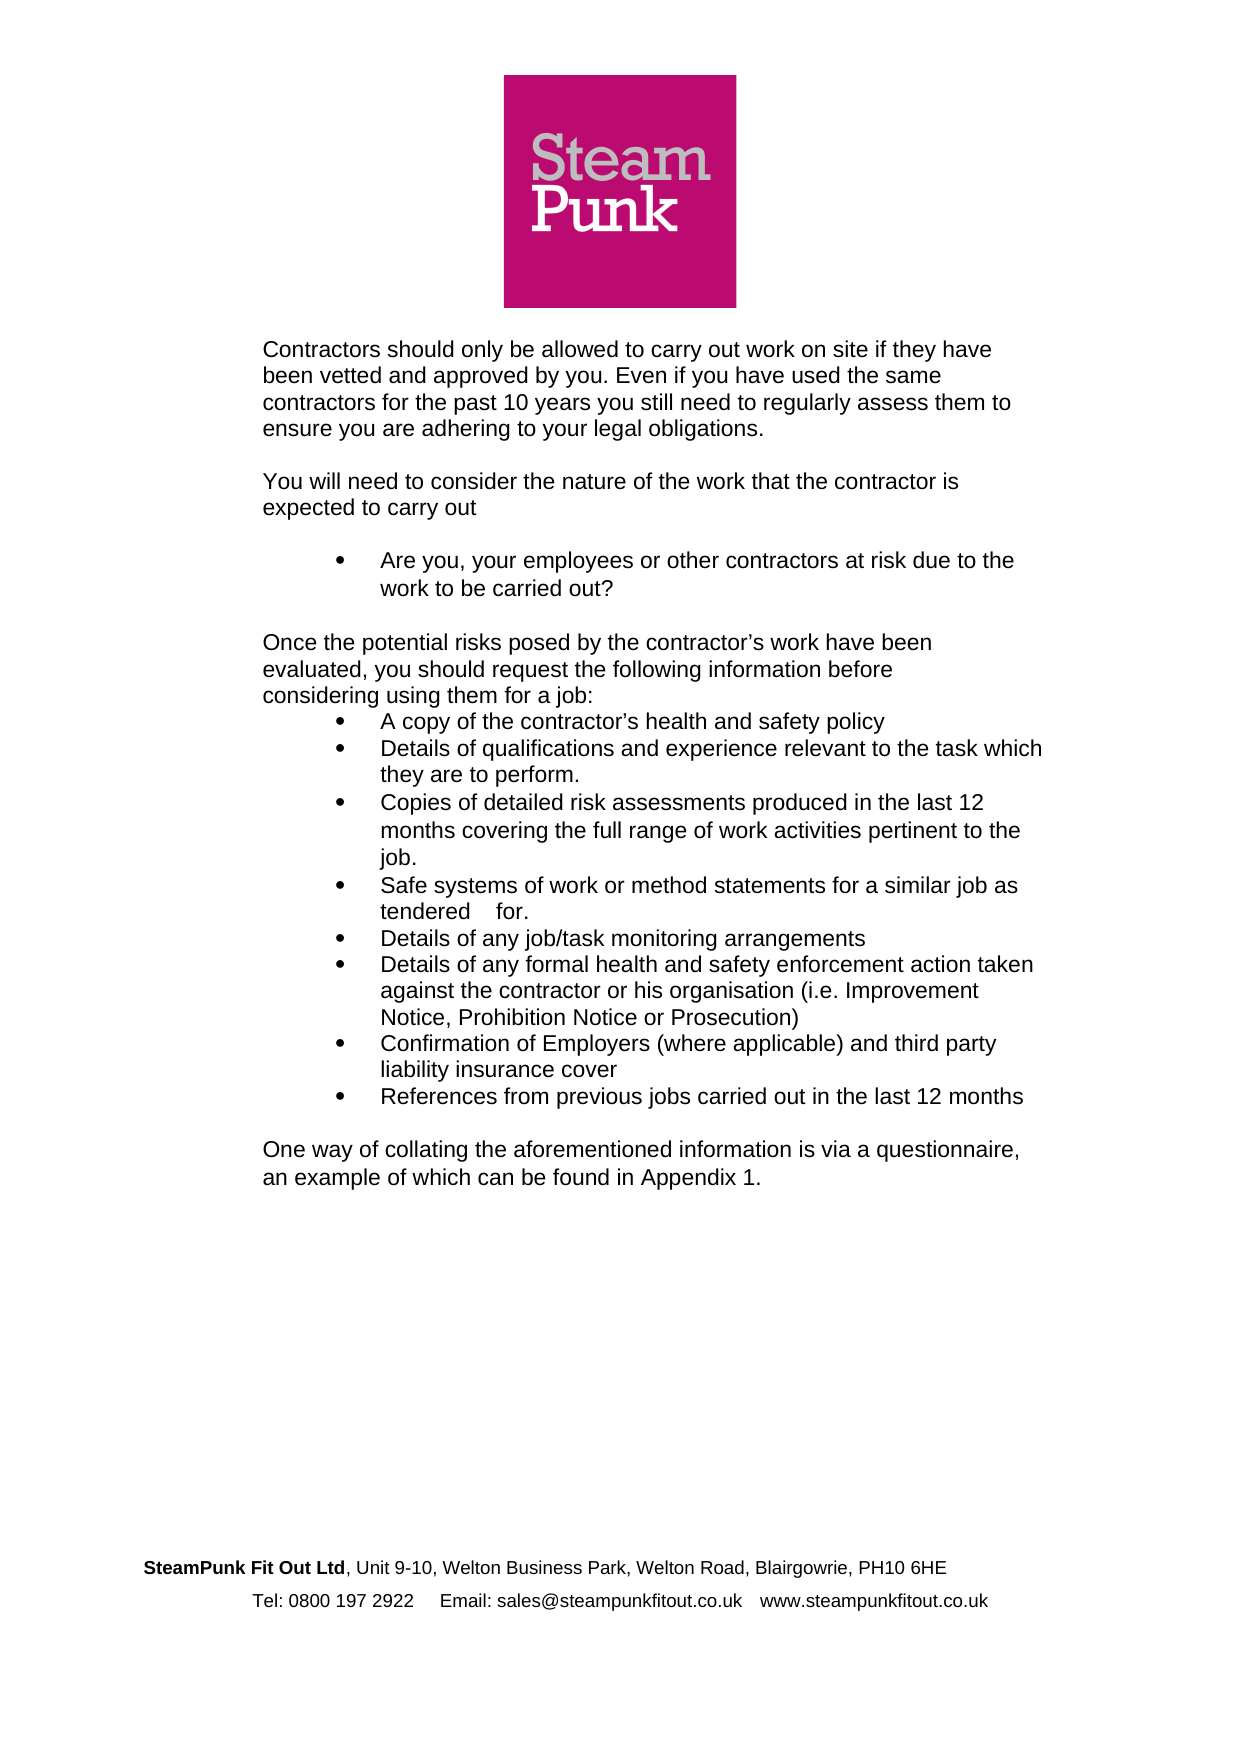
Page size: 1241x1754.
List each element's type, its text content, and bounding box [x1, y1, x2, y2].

list Copies of detailed risk assessments produced in the last 12 months covering the full range of work activities pertinent to the job. [336, 788, 1048, 871]
list Details of any formal health and safety enforcement action taken against the contractor or his organisation (i.e. Improvement Notice, Prohibition Notice or Prosecution) [336, 951, 1047, 1030]
list A copy of the contractor’s health and safety policy [336, 708, 1165, 734]
list Confirmation of Employers (where applicable) and third party liability insurance cover [336, 1030, 1047, 1083]
list Details of any job/task monitoring arrangements [336, 925, 1165, 951]
list Details of qualifications and experience relevant to the task which they are to perform. [336, 734, 1047, 787]
list References from previous jobs carried out in the last 12 months [336, 1083, 1165, 1109]
text Once the potential risks posed by the contractor’s work have been evaluated, you should request the following information before considering using them for a job: [262, 629, 1012, 708]
list Safe systems of work or method statements for a similar job as tendered for. [336, 872, 1047, 925]
text You will need to consider the nature of the work that the contractor is expected to carry out [262, 468, 1047, 520]
text Contractors should only be allowed to carry out work on site if they have been vetted and approved by you. Even if you have used the same contractors for the past 10 years you still need to regularly assess them to ensure you are adhering to your legal obligations. [262, 336, 1047, 441]
list Are you, your employees or other contractors at risk due to the work to be carried out? [336, 547, 1047, 602]
picture [503, 75, 737, 308]
text One way of collating the aforementioned information is via a questionnaire, an example of which can be found in Appendix 1. [262, 1135, 1047, 1191]
